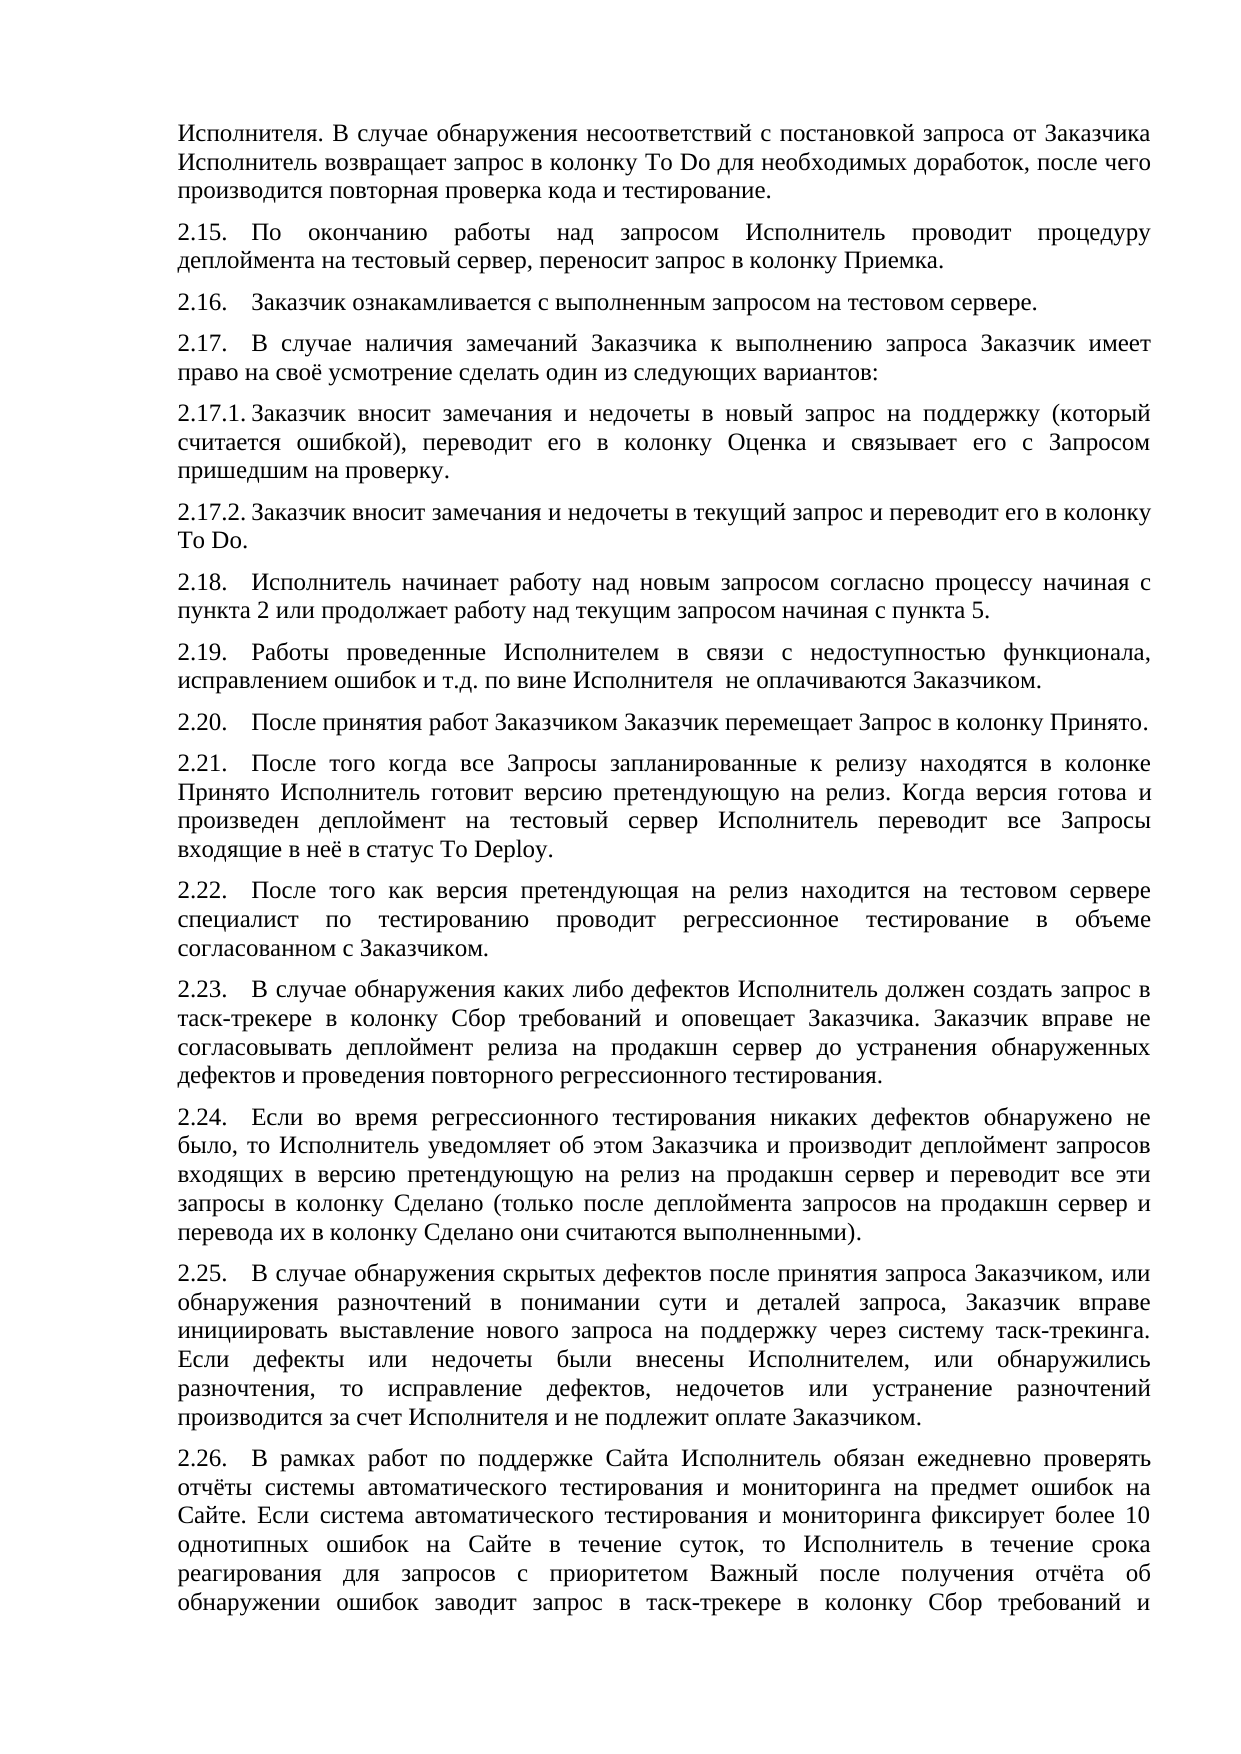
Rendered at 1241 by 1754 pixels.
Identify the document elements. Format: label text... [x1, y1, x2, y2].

text 2.18. Исполнитель начинает работу над новым запросом согласно процессу начиная с пункта 2 или продолжает работу над текущим запросом начиная с пункта 5. [177, 567, 1152, 624]
text 2.20. После принятия работ Заказчиком Заказчик перемещает Запрос в колонку Принято. [177, 707, 1152, 736]
text 2.17.2. Заказчик вносит замечания и недочеты в текущий запрос и переводит его в колонку To Do. [177, 497, 1152, 554]
text 2.23. В случае обнаружения каких либо дефектов Исполнитель должен создать запрос в таск-трекере в колонку Сбор требований и оповещает Заказчика. Заказчик вправе не согласовывать деплоймент релиза на продакшн сервер до устранения обнаруженных дефектов и проведения повторного регрессионного тестирования. [177, 974, 1152, 1089]
text 2.22. После того как версия претендующая на релиз находится на тестовом сервере специалист по тестированию проводит регрессионное тестирование в объеме согласованном с Заказчиком. [177, 876, 1152, 962]
text 2.24. Если во время регрессионного тестирования никаких дефектов обнаружено не было, то Исполнитель уведомляет об этом Заказчика и производит деплоймент запросов входящих в версию претендующую на релиз на продакшн сервер и переводит все эти запросы в колонку Сделано (только после деплоймента запросов на продакшн сервер и перевода их в колонку Сделано они считаются выполненными). [177, 1102, 1152, 1246]
text 2.21. После того когда все Запросы запланированные к релизу находятся в колонке Принято Исполнитель готовит версию претендующую на релиз. Когда версия готова и произведен деплоймент на тестовый сервер Исполнитель переводит все Запросы входящие в неё в статус To Deploy. [177, 748, 1152, 863]
text 2.16. Заказчик ознакамливается с выполненным запросом на тестовом сервере. [177, 287, 1152, 316]
text 2.17. В случае наличия замечаний Заказчика к выполнению запроса Заказчик имеет право на своё усмотрение сделать один из следующих вариантов: [177, 328, 1152, 386]
text 2.19. Работы проведенные Исполнителем в связи с недоступностью функционала, исправлением ошибок и т.д. по вине Исполнителя не оплачиваются Заказчиком. [177, 637, 1152, 694]
text 2.17.1. Заказчик вносит замечания и недочеты в новый запрос на поддержку (который считается ошибкой), переводит его в колонку Оценка и связывает его с Запросом пришедшим на проверку. [177, 398, 1152, 484]
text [177, 1443, 1152, 1616]
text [177, 118, 1152, 204]
text 2.15. По окончанию работы над запросом Исполнитель проводит процедуру деплоймента на тестовый сервер, переносит запрос в колонку Приемка. [177, 217, 1152, 274]
text 2.25. В случае обнаружения скрытых дефектов после принятия запроса Заказчиком, или обнаружения разночтений в понимании сути и деталей запроса, Заказчик вправе инициировать выставление нового запроса на поддержку через систему таск-трекинга. Если дефекты или недочеты были внесены Исполнителем, или обнаружились разночтения, то исправление дефектов, недочетов или устранение разночтений производится за счет Исполнителя и не подлежит оплате Заказчиком. [177, 1258, 1152, 1431]
